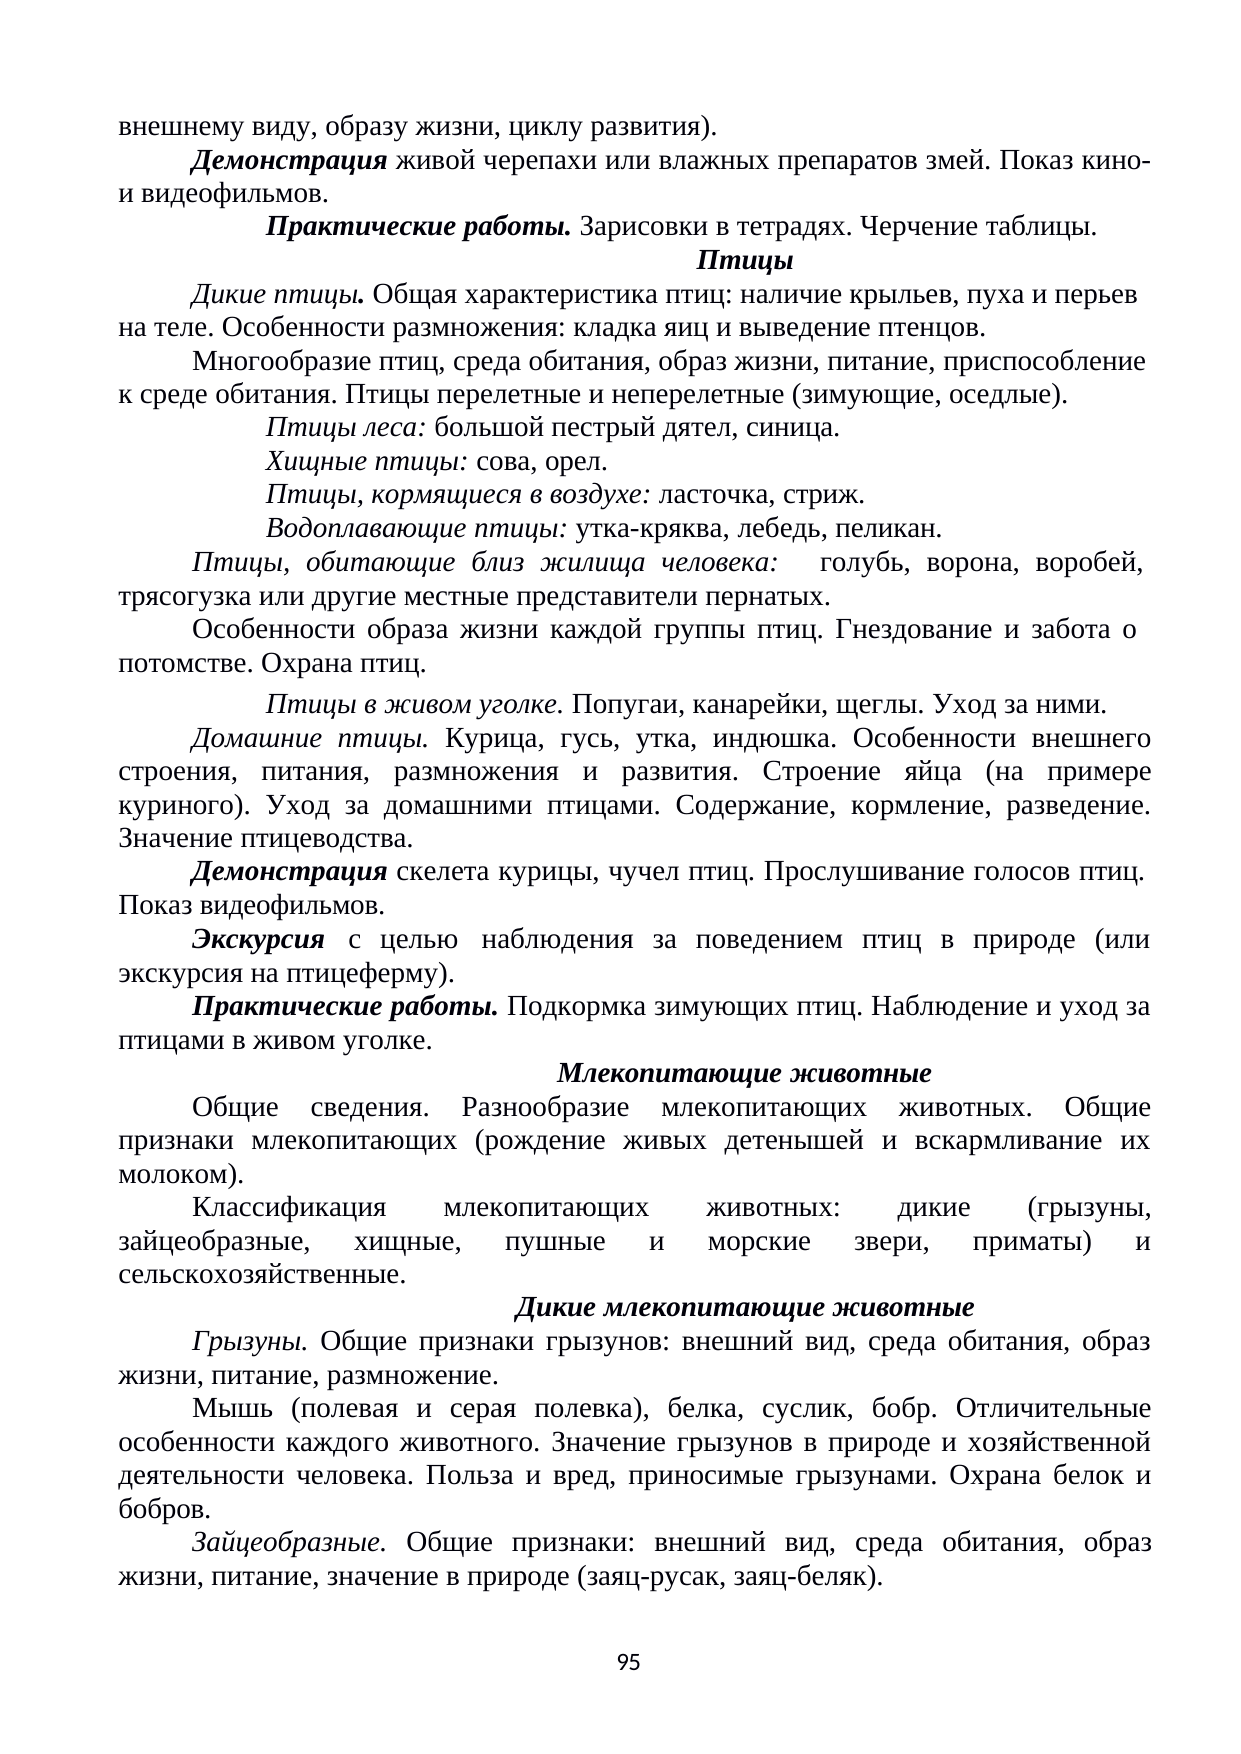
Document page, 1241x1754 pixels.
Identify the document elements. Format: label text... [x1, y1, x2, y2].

subtitle Дикие млекопитающие животные [442, 1290, 1166, 1323]
text Практические работы. Зарисовки в тетрадях. Черчение таблицы. [192, 209, 1166, 242]
text Дикие птицы. Общая характеристика птиц: наличие крыльев, пуха и перьев на теле. Особенности размножения: кладка яиц и выведение птенцов. [118, 276, 1151, 343]
text Мышь (полевая и серая полевка), белка, суслик, бобр. Отличительные особенности каждого животного. Значение грызунов в природе и хозяйственной деятельности человека. Польза и вред, приносимые грызунами. Охрана белок и бобров. [118, 1390, 1152, 1524]
text Многообразие птиц, среда обитания, образ жизни, питание, приспособление к среде обитания. Птицы перелетные и неперелетные (зимующие, оседлые). [118, 343, 1151, 410]
text Домашние птицы. Курица, гусь, утка, индюшка. Особенности внешнего строения, питания, размножения и развития. Строение яйца (на примере куриного). Уход за домашними птицами. Содержание, кормление, разведение. Значение птицеводства. [118, 720, 1152, 854]
text Грызуны. Общие признаки грызунов: внешний вид, среда обитания, образ жизни, питание, размножение. [118, 1323, 1152, 1390]
text Показ видеофильмов. [118, 887, 1166, 921]
text Экскурсия с целью наблюдения за поведением птиц в природе (или экскурсия на птицеферму). [118, 921, 1151, 988]
text Птицы леса: большой пестрый дятел, синица. [192, 410, 1166, 443]
text Хищные птицы: сова, орел. [192, 443, 1166, 477]
text Практические работы. Подкормка зимующих птиц. Наблюдение и уход за птицами в живом уголке. [118, 988, 1151, 1055]
text Демонстрация скелета курицы, чучел птиц. Прослушивание голосов птиц. [192, 854, 1166, 887]
text Общие сведения. Разнообразие млекопитающих животных. Общие признаки млекопитающих (рождение живых детенышей и вскармливание их молоком). [118, 1089, 1151, 1189]
text Зайцеобразные. Общие признаки: внешний вид, среда обитания, образ жизни, питание, значение в природе (заяц-русак, заяц-беляк). [118, 1524, 1152, 1592]
text Птицы, обитающие близ жилища человека: голубь, ворона, воробей, трясогузка или другие местные представители пернатых. [118, 544, 1151, 611]
subtitle Млекопитающие животные [483, 1055, 1166, 1089]
text Птицы в живом уголке. Попугаи, канарейки, щеглы. Уход за ними. [192, 686, 1166, 719]
text Водоплавающие птицы: утка-кряква, лебедь, пеликан. [192, 511, 1166, 544]
text Демонстрация живой черепахи или влажных препаратов змей. Показ кино- и видеофильмов. [118, 142, 1152, 209]
text Классификация млекопитающих животных: дикие (грызуны, зайцеобразные, хищные, пушные и морские звери, приматы) и сельскохозяйственные. [118, 1189, 1152, 1290]
text Птицы, кормящиеся в воздухе: ласточка, стриж. [192, 477, 1166, 511]
text Особенности образа жизни каждой группы птиц. Гнездование и забота о потомстве. Охрана птиц. [118, 611, 1166, 678]
subtitle Птицы [623, 242, 1166, 276]
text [118, 108, 1152, 142]
